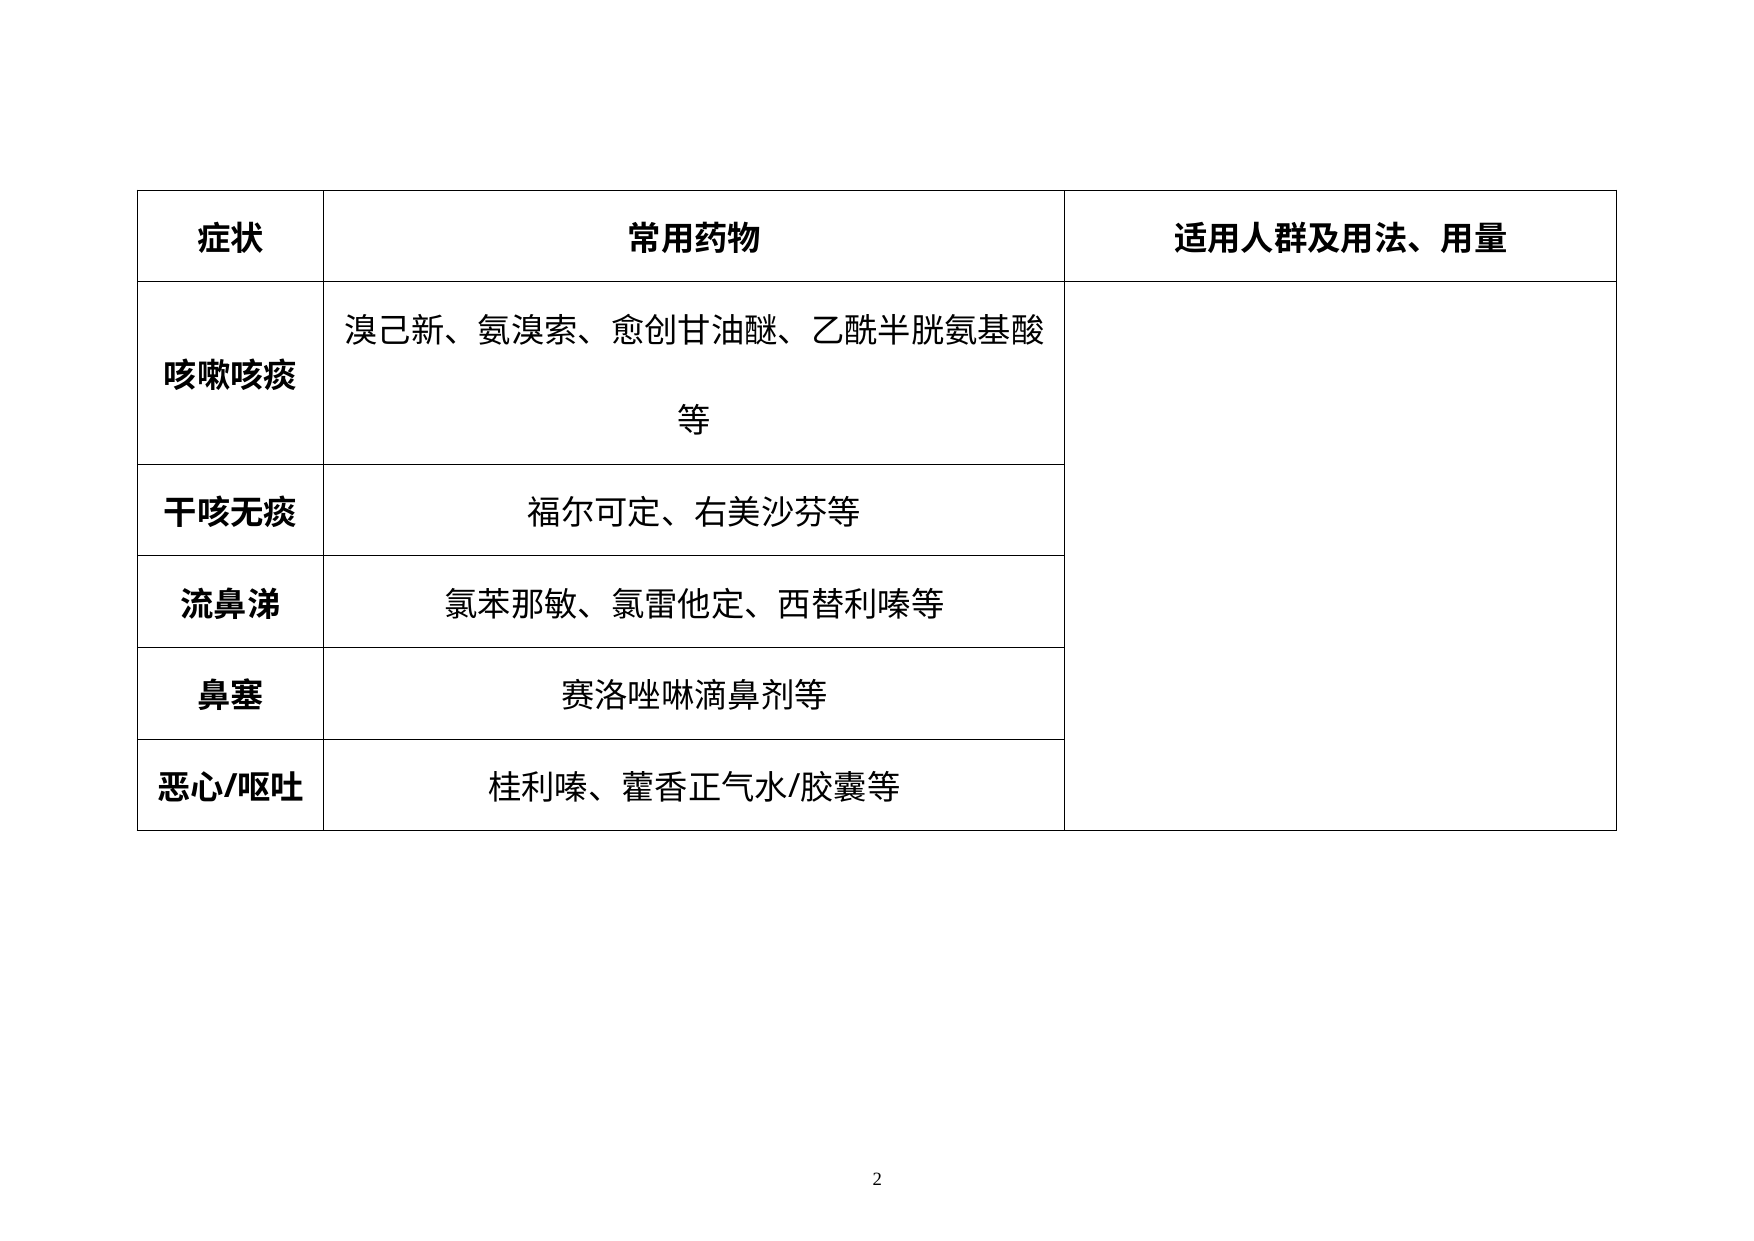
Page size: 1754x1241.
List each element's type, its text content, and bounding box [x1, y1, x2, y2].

table_cell 氯苯那敏、氯雷他定、西替利嗪等 [324, 556, 1064, 647]
table_cell 流鼻涕 [138, 556, 323, 647]
table_cell 恶心/呕吐 [138, 740, 323, 830]
table_cell 干咳无痰 [138, 465, 323, 555]
table_cell 溴己新、氨溴索、愈创甘油醚、乙酰半胱氨基酸等 [324, 282, 1064, 463]
table_header 症状 [138, 191, 323, 281]
table_header 常用药物 [324, 191, 1064, 281]
table_cell 鼻塞 [138, 648, 323, 738]
table_header 适用人群及用法、用量 [1065, 191, 1616, 281]
table_cell 桂利嗪、藿香正气水/胶囊等 [324, 740, 1064, 830]
table_cell 赛洛唑啉滴鼻剂等 [324, 648, 1064, 738]
table_cell 福尔可定、右美沙芬等 [324, 465, 1064, 555]
table_cell 咳嗽咳痰 [138, 282, 323, 463]
